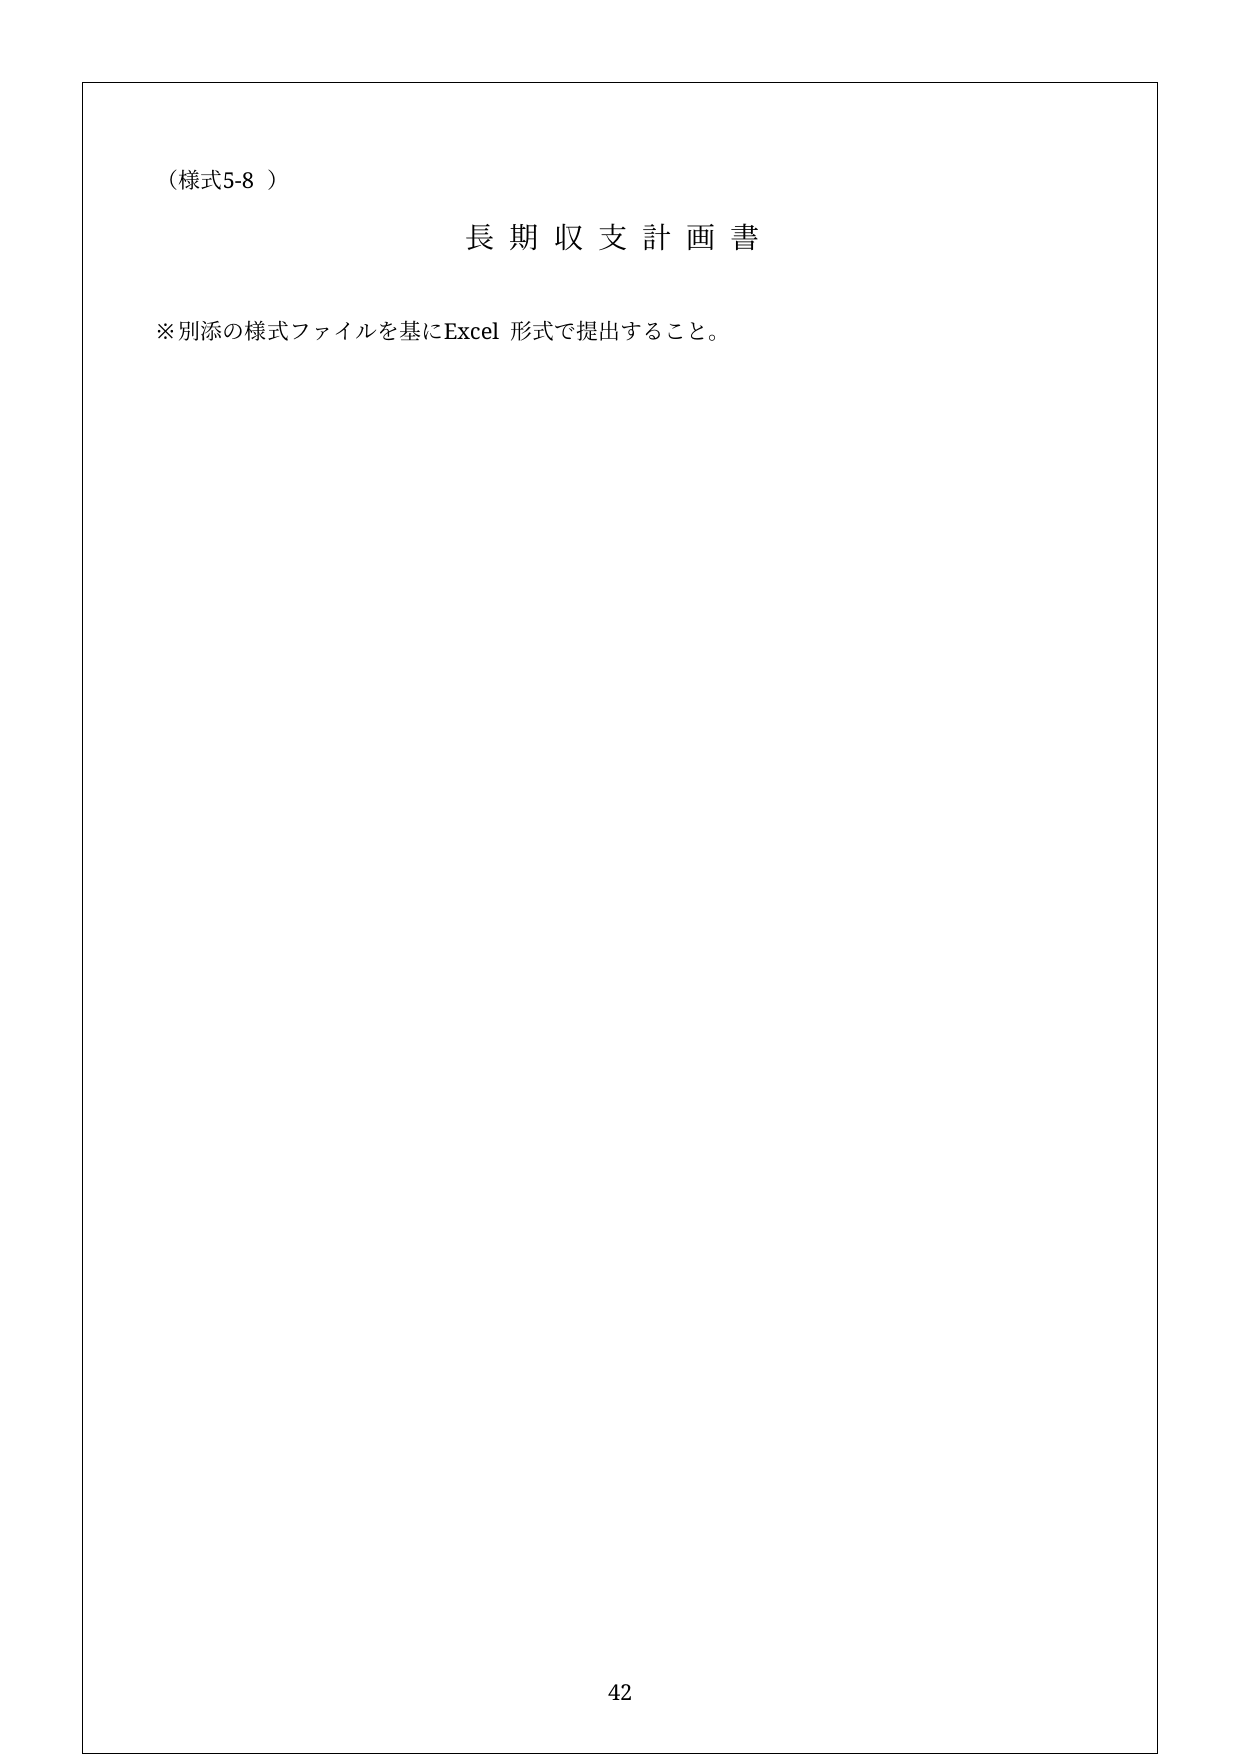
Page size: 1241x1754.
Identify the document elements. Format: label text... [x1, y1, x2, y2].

text ※別添の様式ファイルを基にExcel形式で提出すること。 [156, 311, 1084, 349]
subtitle （様式5-8） [156, 160, 1084, 198]
text 長期収支計画書 [156, 198, 1084, 273]
